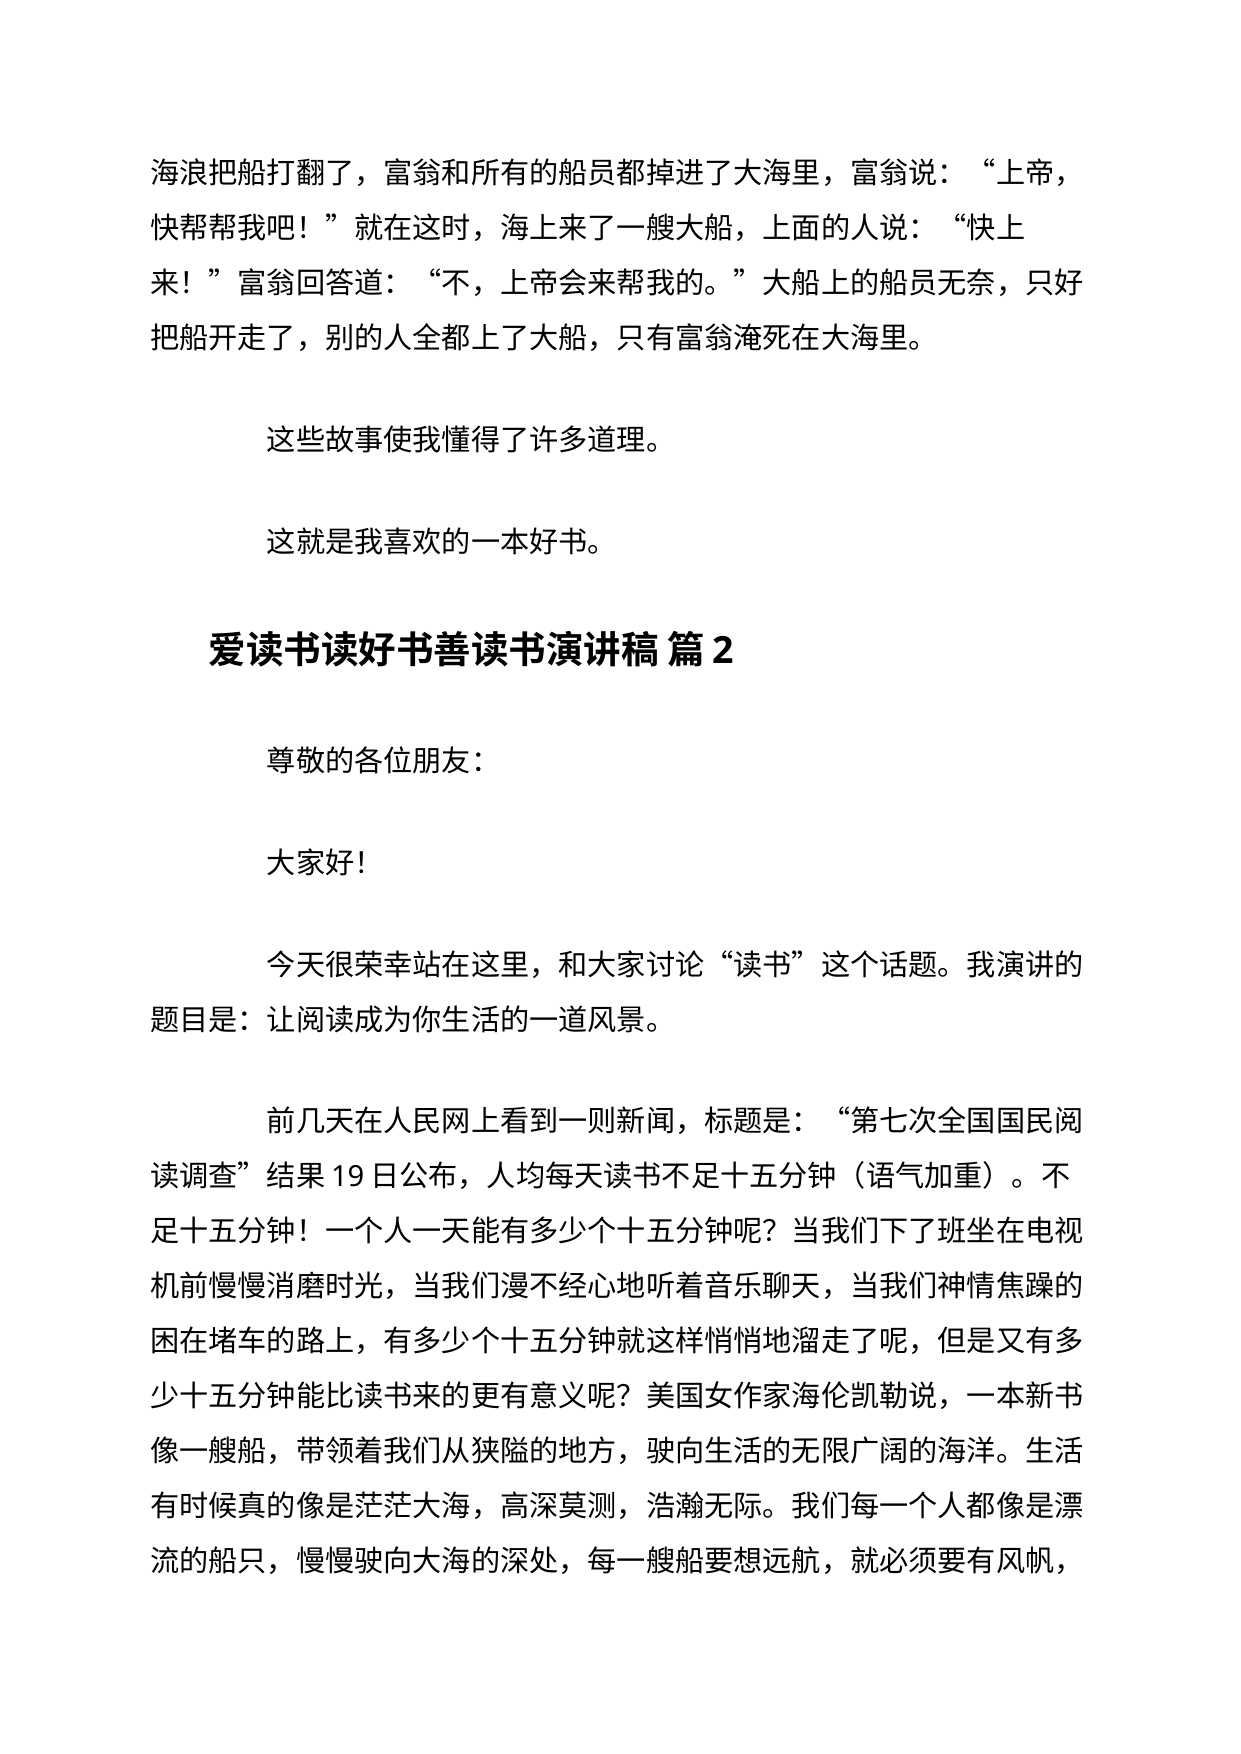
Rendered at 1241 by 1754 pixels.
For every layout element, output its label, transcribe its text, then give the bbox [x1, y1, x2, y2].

text 这就是我喜欢的一本好书。 [150, 518, 1090, 561]
text 尊敬的各位朋友： [150, 738, 1090, 780]
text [150, 1098, 1090, 1579]
text 今天很荣幸站在这里，和大家讨论“读书”这个话题。我演讲的题目是：让阅读成为你生活的一道风景。 [150, 941, 1090, 1038]
text 大家好！ [150, 839, 1090, 882]
text 这些故事使我懂得了许多道理。 [150, 416, 1090, 459]
text 爱读书读好书善读书演讲稿 篇2 [150, 620, 1090, 674]
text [150, 150, 1090, 357]
